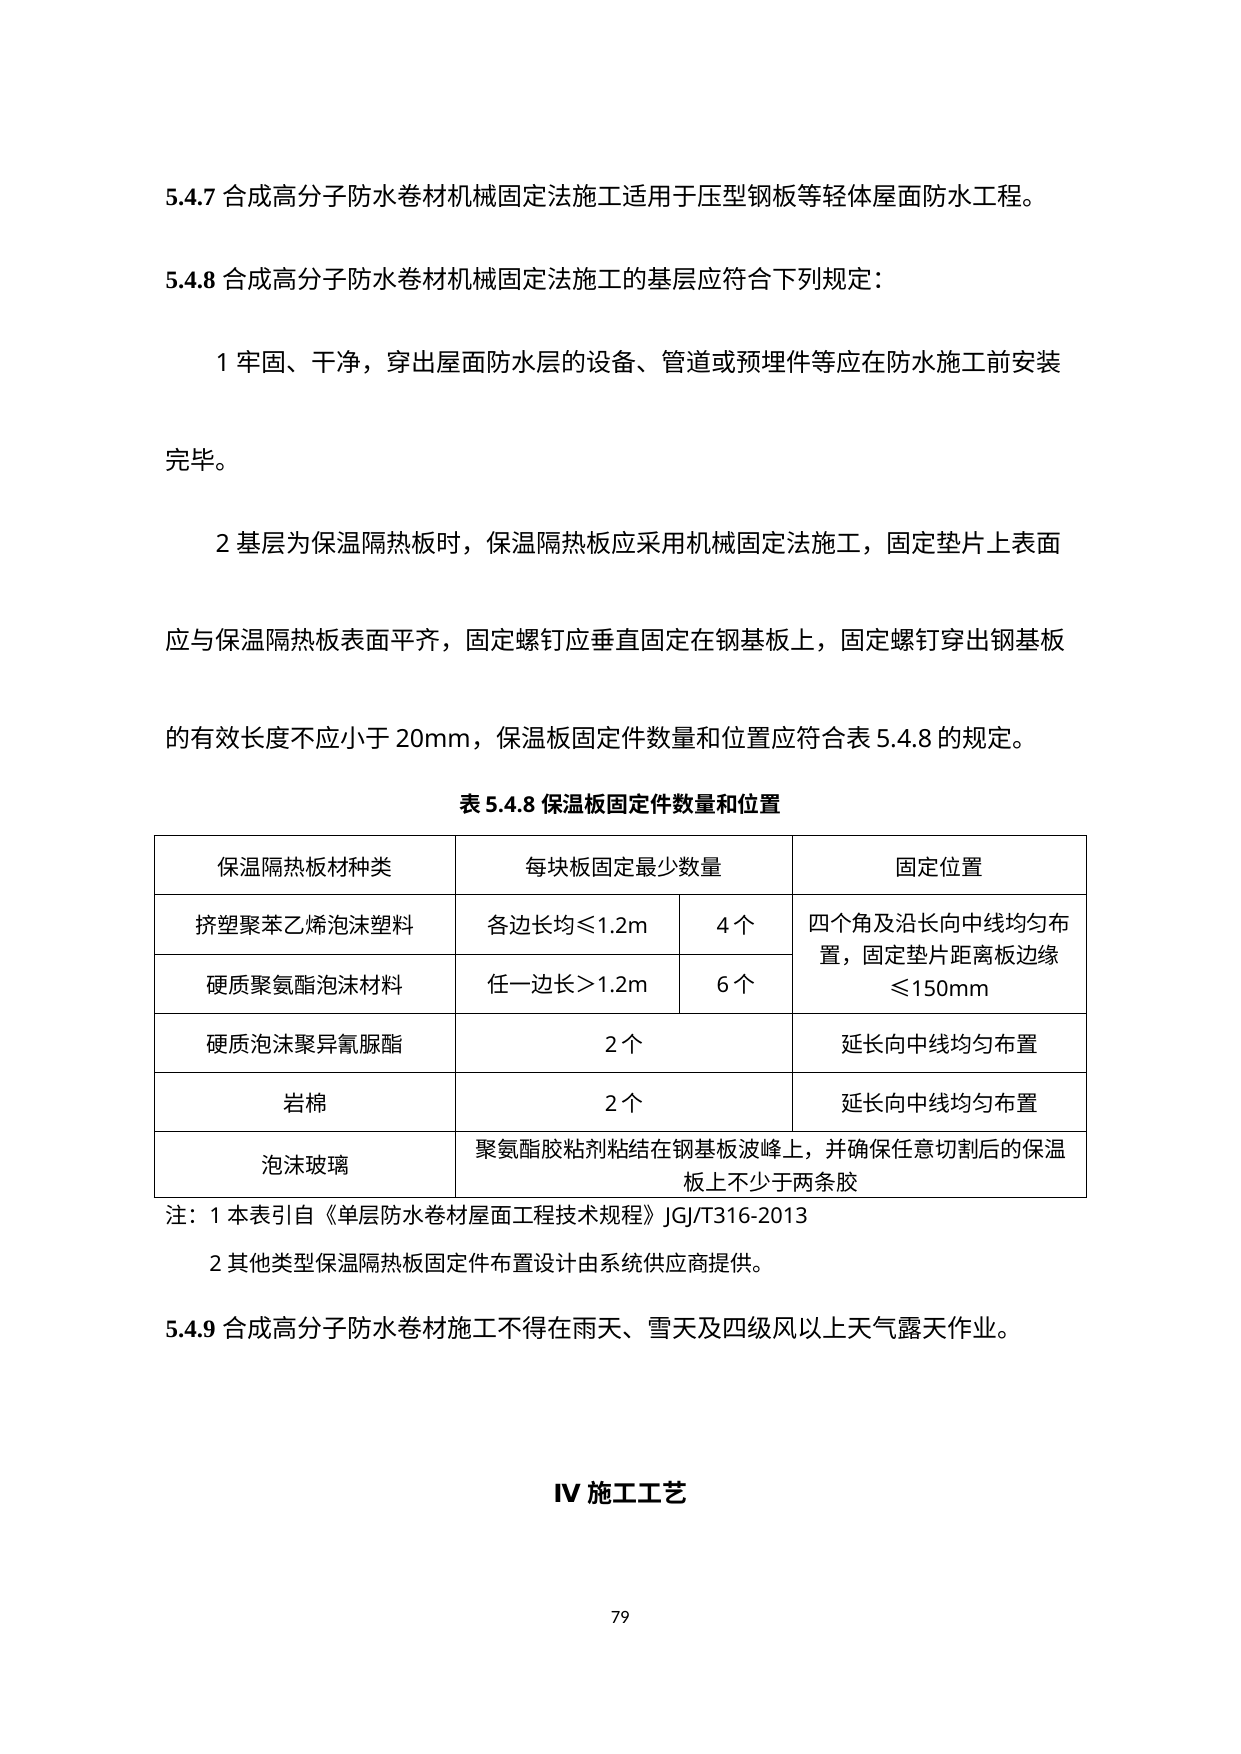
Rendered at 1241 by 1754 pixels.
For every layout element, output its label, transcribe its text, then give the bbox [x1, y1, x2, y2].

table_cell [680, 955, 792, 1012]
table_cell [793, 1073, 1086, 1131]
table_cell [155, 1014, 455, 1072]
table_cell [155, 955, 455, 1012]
text 2 基层为保温隔热板时，保温隔热板应采用机械固定法施工，固定垫片上表面应与保温隔热板表面平齐，固定螺钉应垂直固定在钢基板上，固定螺钉穿出钢基板的有效长度不应小于20mm，保温板固定件数量和位置应符合表5.4.8的规定。 [165, 509, 1075, 769]
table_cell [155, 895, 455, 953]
text 5.4.9 合成高分子防水卷材施工不得在雨天、雪天及四级风以上天气露天作业。 [165, 1294, 1075, 1359]
text 表5.4.8 保温板固定件数量和位置 [165, 787, 1075, 819]
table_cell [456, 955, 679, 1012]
list 1 牢固、干净，穿出屋面防水层的设备、管道或预埋件等应在防水施工前安装完毕。 [165, 328, 1075, 491]
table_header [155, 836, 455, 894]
text 注：1 本表引自《单层防水卷材屋面工程技术规程》JGJ/T316-2013 [165, 1198, 1075, 1230]
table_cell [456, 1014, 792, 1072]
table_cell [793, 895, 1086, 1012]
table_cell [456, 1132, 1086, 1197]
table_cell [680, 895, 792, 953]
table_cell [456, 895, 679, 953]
list 5.4.8 合成高分子防水卷材机械固定法施工的基层应符合下列规定： [165, 245, 1075, 310]
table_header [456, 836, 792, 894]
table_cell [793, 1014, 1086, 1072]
text 2 其他类型保温隔热板固定件布置设计由系统供应商提供。 [165, 1246, 1075, 1278]
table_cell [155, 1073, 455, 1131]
text Ⅳ 施工工艺 [165, 1459, 1075, 1524]
list 5.4.7 合成高分子防水卷材机械固定法施工适用于压型钢板等轻体屋面防水工程。 [165, 162, 1075, 227]
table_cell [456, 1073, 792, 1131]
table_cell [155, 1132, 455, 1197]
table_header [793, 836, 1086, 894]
